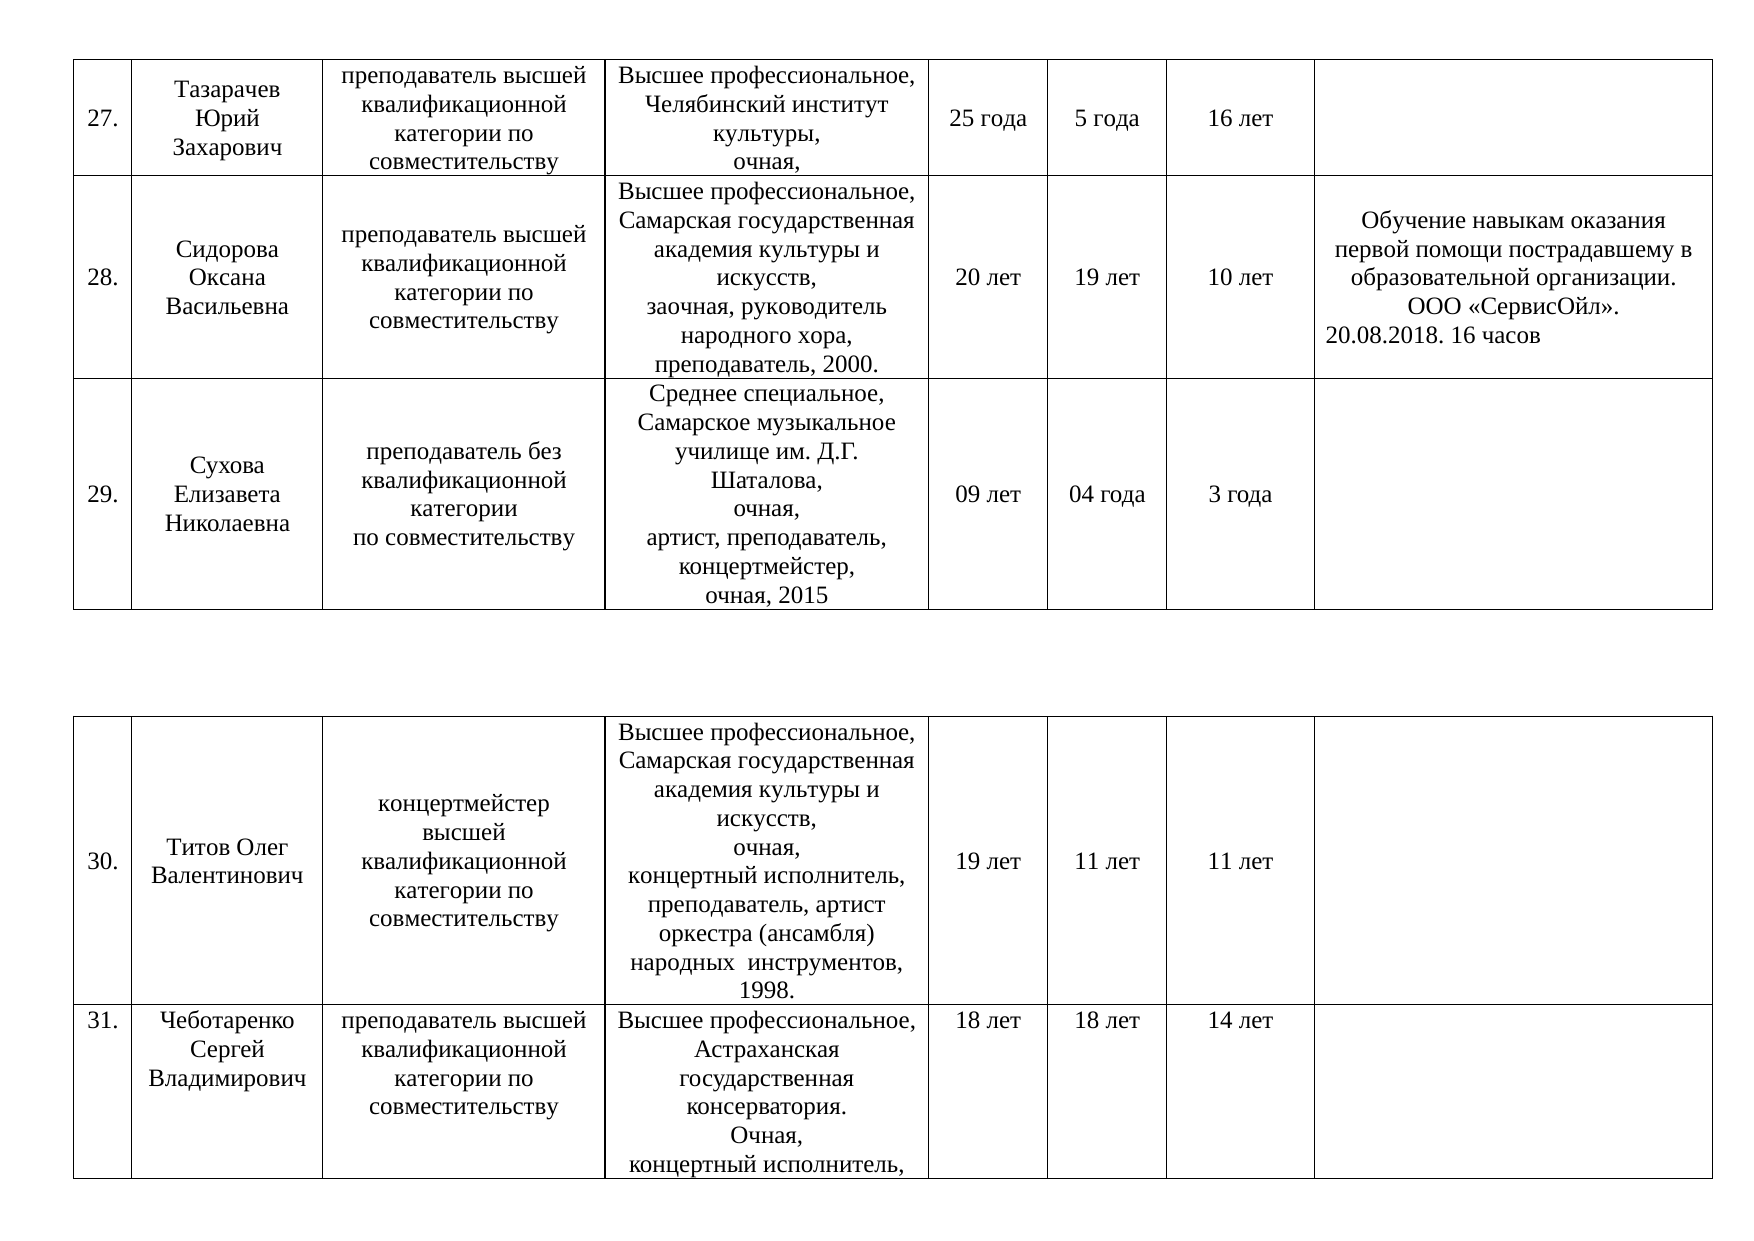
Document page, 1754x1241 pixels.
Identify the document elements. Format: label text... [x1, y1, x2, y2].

table_cell 25 года [929, 60, 1047, 175]
table_cell Высшее профессиональное, Самарская государственная академия культуры и искусств, заочная, руководитель народного хора, преподаватель, 2000. [606, 176, 928, 377]
table_cell 16 лет [1167, 60, 1314, 175]
table_cell [1315, 60, 1712, 175]
table_header 11 лет [1167, 717, 1314, 1004]
table_cell 09 лет [929, 379, 1047, 608]
table_cell преподаватель высшей квалификационной категории по совместительству [323, 60, 604, 175]
table_cell 27. [74, 60, 131, 175]
table_header 30. [74, 717, 131, 1004]
table_cell 04 года [1048, 379, 1166, 608]
table_cell 28. [74, 176, 131, 377]
table_header [1315, 717, 1712, 1004]
table_cell Сидорова Оксана Васильевна [132, 176, 322, 377]
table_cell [323, 1005, 604, 1178]
table_cell 20 лет [929, 176, 1047, 377]
table_cell 29. [74, 379, 131, 608]
table_cell преподаватель высшей квалификационной категории по совместительству [323, 176, 604, 377]
table_cell 5 года [1048, 60, 1166, 175]
table_cell [1315, 1005, 1712, 1178]
table_cell 18 лет [1048, 1005, 1166, 1178]
table_cell преподаватель без квалификационной категории по совместительству [323, 379, 604, 608]
table_cell 10 лет [1167, 176, 1314, 377]
table_header Высшее профессиональное, Самарская государственная академия культуры и искусств, очная, концертный исполнитель, преподаватель, артист оркестра (ансамбля) народных инструментов, 1998. [606, 717, 928, 1004]
table_cell 3 года [1167, 379, 1314, 608]
table_cell [1315, 379, 1712, 608]
table_header 11 лет [1048, 717, 1166, 1004]
table_cell Среднее специальное, Самарское музыкальное училище им. Д.Г. Шаталова, очная, артист, преподаватель, концертмейстер, очная, 2015 [606, 379, 928, 608]
table_header концертмейстер высшей квалификационной категории по совместительству [323, 717, 604, 1004]
table_cell 18 лет [929, 1005, 1047, 1178]
table_header Титов Олег Валентинович [132, 717, 322, 1004]
table_cell 14 лет [1167, 1005, 1314, 1178]
table_cell Обучение навыкам оказания первой помощи пострадавшему в образовательной организации. ООО «СервисОйл». 20.08.2018. 16 часов [1315, 176, 1712, 377]
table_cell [132, 1005, 322, 1178]
table_cell Тазарачев Юрий Захарович [132, 60, 322, 175]
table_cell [606, 1005, 928, 1178]
table_cell 31. [74, 1005, 131, 1178]
table_cell Высшее профессиональное, Челябинский институт культуры, очная, [606, 60, 928, 175]
table_header 19 лет [929, 717, 1047, 1004]
table_cell 19 лет [1048, 176, 1166, 377]
table_cell Сухова Елизавета Николаевна [132, 379, 322, 608]
